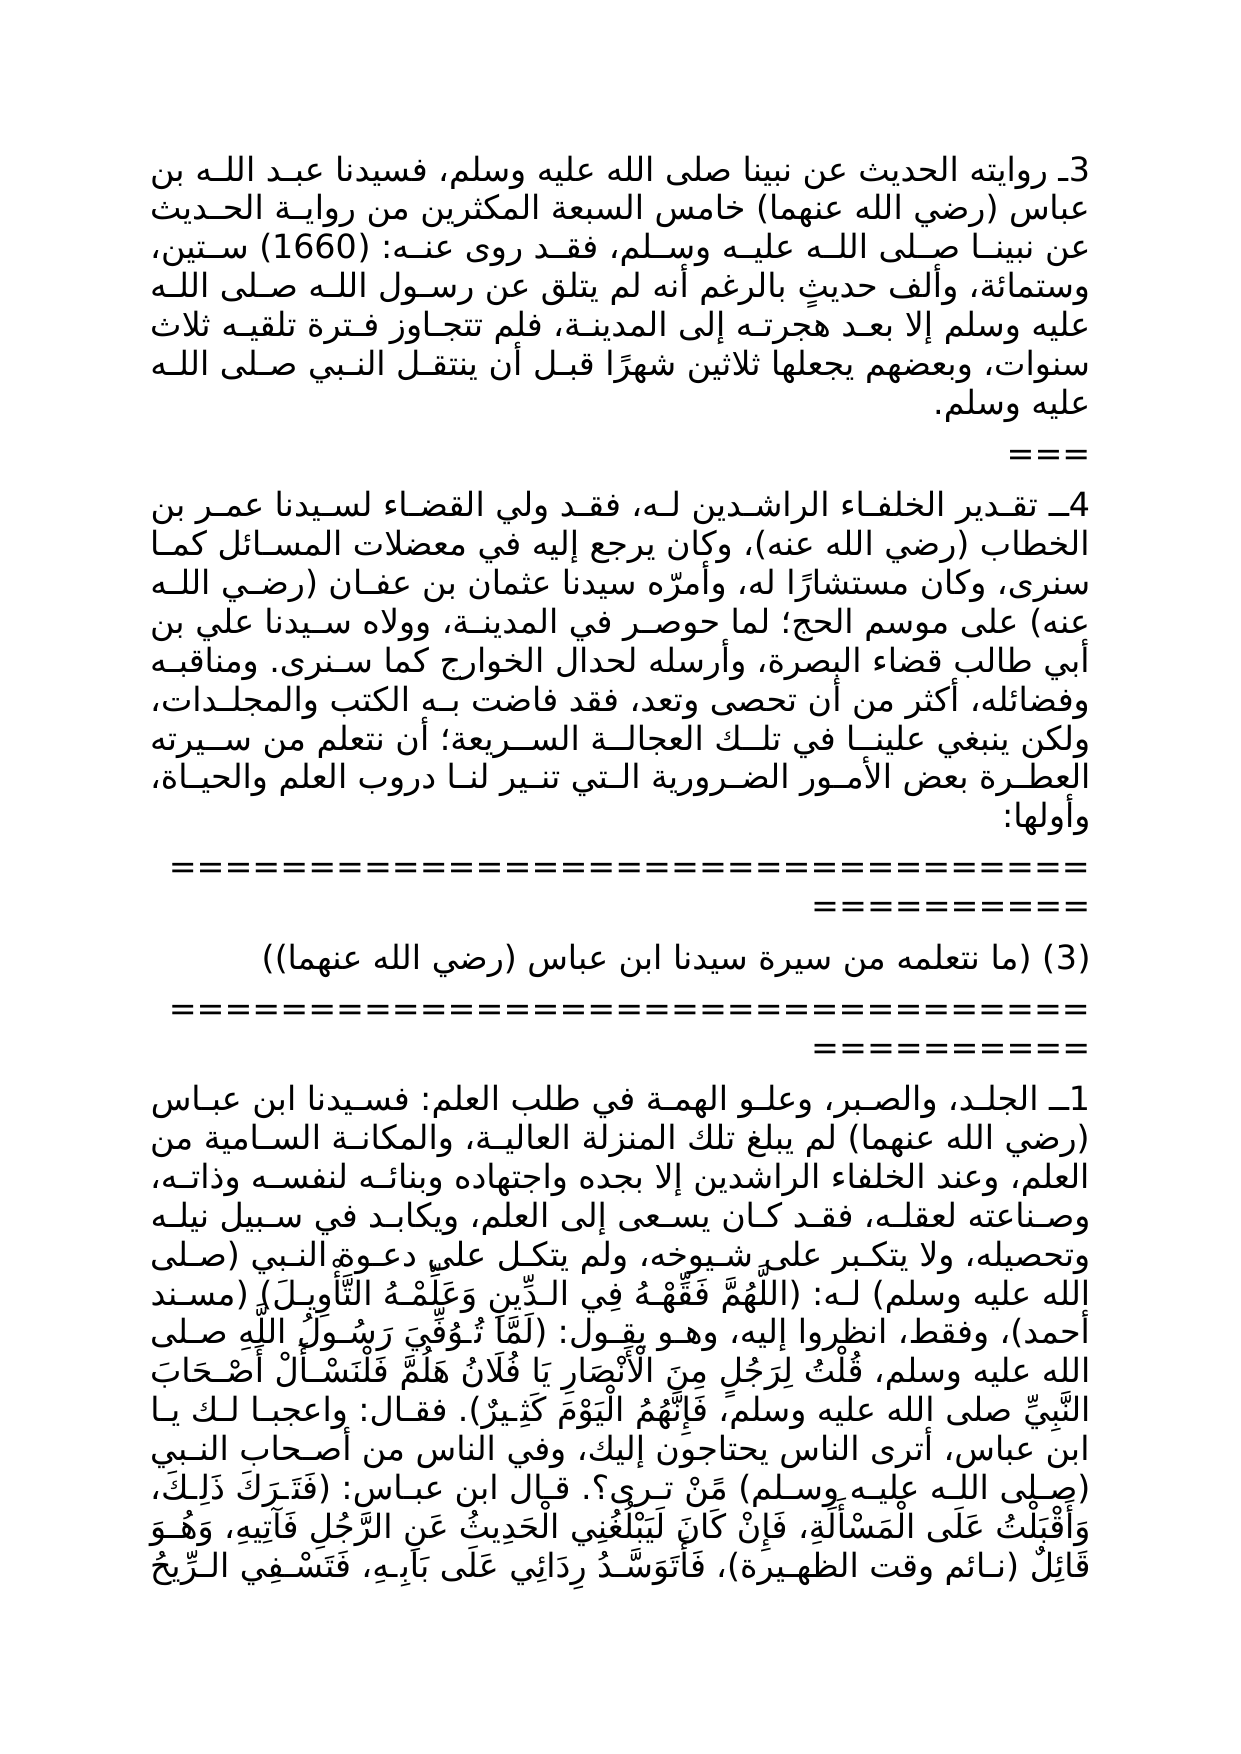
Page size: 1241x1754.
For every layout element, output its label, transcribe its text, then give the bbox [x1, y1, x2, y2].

text 3ـ روايته الحديث عن نبينا صلى الله عليه وسلم، فسيدنا عبد الله بن عباس (رضي الله عنهما) خامس السبعة المكثرين من رواية الحديث عن نبينا صلى الله عليه وسلم، فقد روى عنه: (1660) ستين، وستمائة، وألف حديثٍ بالرغم أنه لم يتلق عن رسول الله صلى الله عليه وسلم إلا بعد هجرته إلى المدينة، فلم تتجاوز فترة تلقيه ثلاث سنوات، وبعضهم يجعلها ثلاثين شهرًا قبل أن ينتقل النبي صلى الله عليه وسلم. [150, 150, 1090, 422]
text (3) (ما نتعلمه من سيرة سيدنا ابن عباس (رضي الله عنهما)) [150, 938, 1090, 977]
text === [150, 434, 1090, 473]
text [150, 1080, 1090, 1585]
text =========================================== [150, 989, 1090, 1067]
text 4ـ تقدير الخلفاء الراشدين له، فقد ولي القضاء لسيدنا عمر بن الخطاب (رضي الله عنه)، وكان يرجع إليه في معضلات المسائل كما سنرى، وكان مستشارًا له، وأمرّه سيدنا عثمان بن عفان (رضي الله عنه) على موسم الحج؛ لما حوصر في المدينة، وولاه سيدنا علي بن أبي طالب قضاء البصرة، وأرسله لحدال الخوارج كما سنرى. ومناقبه وفضائله، أكثر من أن تحصى وتعد، فقد فاضت به الكتب والمجلدات، ولكن ينبغي علينا في تلك العجالة السريعة؛ أن نتعلم من سيرته العطرة بعض الأمور الضرورية التي تنير لنا دروب العلم والحياة، وأولها: [150, 486, 1090, 836]
text =========================================== [150, 848, 1090, 926]
